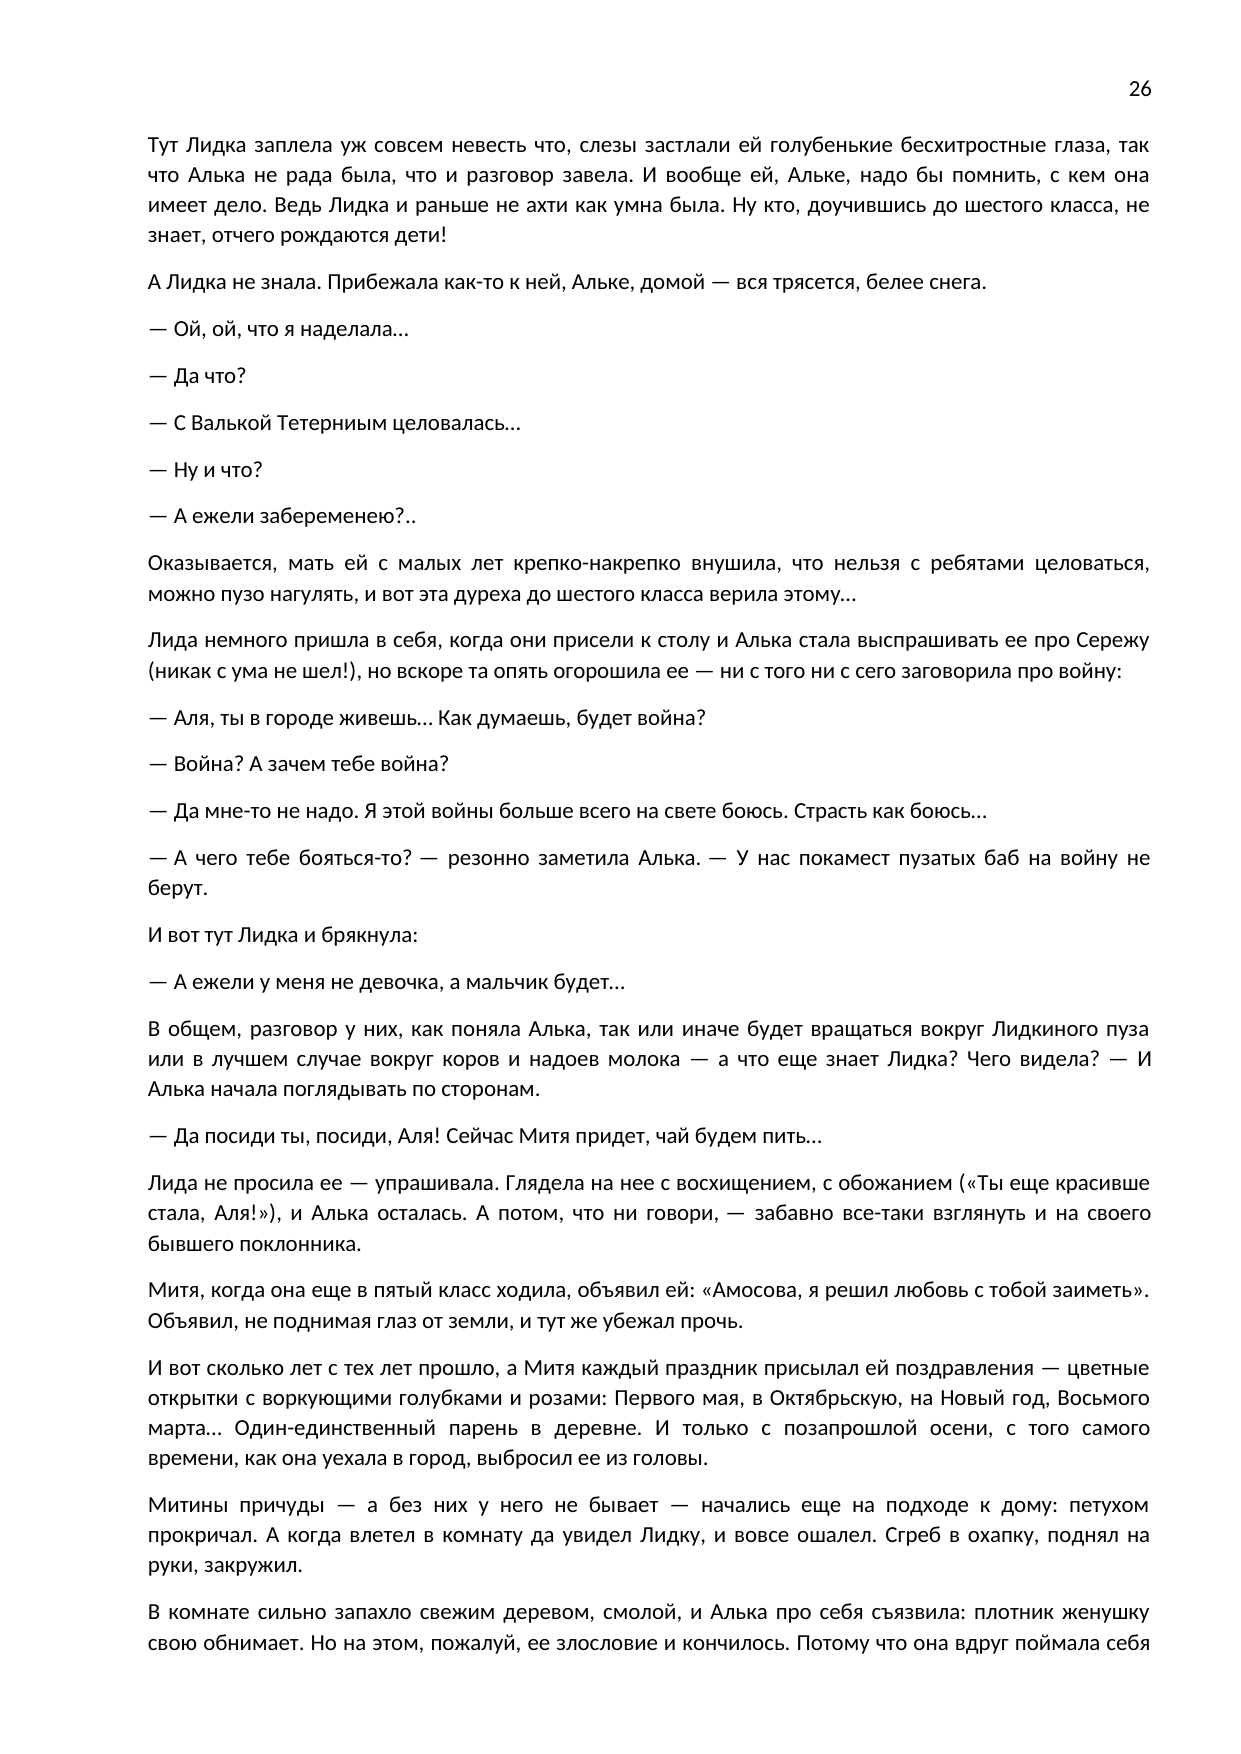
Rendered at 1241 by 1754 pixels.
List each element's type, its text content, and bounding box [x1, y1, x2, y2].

text Митины причуды — а без них у него не бывает — начались еще на подходе к дому: петухом прокричал. А когда влетел в комнату да увидел Лидку, и вовсе ошалел. Сгреб в охапку, поднял на руки, закружил. [148, 1490, 1152, 1579]
text Лида немного пришла в себя, когда они присели к столу и Алька стала выспрашивать ее про Сережу (никак с ума не шел!), но вскоре та опять огорошила ее — ни с того ни с сего заговорила про войну: [148, 626, 1152, 684]
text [148, 1597, 1152, 1656]
text И вот сколько лет с тех лет прошло, а Митя каждый праздник присылал ей поздравления — цветные открытки с воркующими голубками и розами: Первого мая, в Октябрьскую, на Новый год, Восьмого марта… Один-единственный парень в деревне. И только с позапрошлой осени, с того самого времени, как она уехала в город, выбросил ее из головы. [148, 1353, 1152, 1471]
text Митя, когда она еще в пятый класс ходила, объявил ей: «Амосова, я решил любовь с тобой заиметь». Объявил, не поднимая глаз от земли, и тут же убежал прочь. [148, 1276, 1152, 1334]
text А Лидка не знала. Прибежала как-то к ней, Альке, домой — вся трясется, белее снега. [148, 267, 1152, 295]
text Оказывается, мать ей с малых лет крепко-накрепко внушила, что нельзя с ребятами целоваться, можно пузо нагулять, и вот эта дуреха до шестого класса верила этому… [148, 548, 1152, 607]
text — А ежели забеременею?.. [148, 502, 1152, 530]
text — А чего тебе бояться-то? — резонно заметила Алька. — У нас покамест пузатых баб на войну не берут. [148, 843, 1152, 902]
text — Ну и что? [148, 455, 1152, 483]
text — Ой, ой, что я наделала… [148, 314, 1152, 342]
text — Да посиди ты, посиди, Аля! Сейчас Митя придет, чай будем пить… [148, 1121, 1152, 1149]
text Лида не просила ее — упрашивала. Глядела на нее с восхищением, с обожанием («Ты еще красивше стала, Аля!»), и Алька осталась. А потом, что ни говори, — забавно все-таки взглянуть и на своего бывшего поклонника. [148, 1168, 1152, 1257]
text — С Валькой Тетерниым целовалась… [148, 408, 1152, 436]
text — Аля, ты в городе живешь… Как думаешь, будет война? [148, 703, 1152, 731]
text — Да что? [148, 361, 1152, 389]
text Тут Лидка заплела уж совсем невесть что, слезы застлали ей голубенькие бесхитростные глаза, так что Алька не рада была, что и разговор завела. И вообще ей, Альке, надо бы помнить, с кем она имеет дело. Ведь Лидка и раньше не ахти как умна была. Ну кто, доучившись до шестого класса, не знает, отчего рождаются дети! [148, 130, 1152, 248]
text — Да мне-то не надо. Я этой войны больше всего на свете боюсь. Страсть как боюсь… [148, 796, 1152, 824]
text В общем, разговор у них, как поняла Алька, так или иначе будет вращаться вокруг Лидкиного пуза или в лучшем случае вокруг коров и надоев молока — а что еще знает Лидка? Чего видела? — И Алька начала поглядывать по сторонам. [148, 1014, 1152, 1103]
text — А ежели у меня не девочка, а мальчик будет… [148, 967, 1152, 995]
text И вот тут Лидка и брякнула: [148, 920, 1152, 948]
text — Война? А зачем тебе война? [148, 749, 1152, 778]
